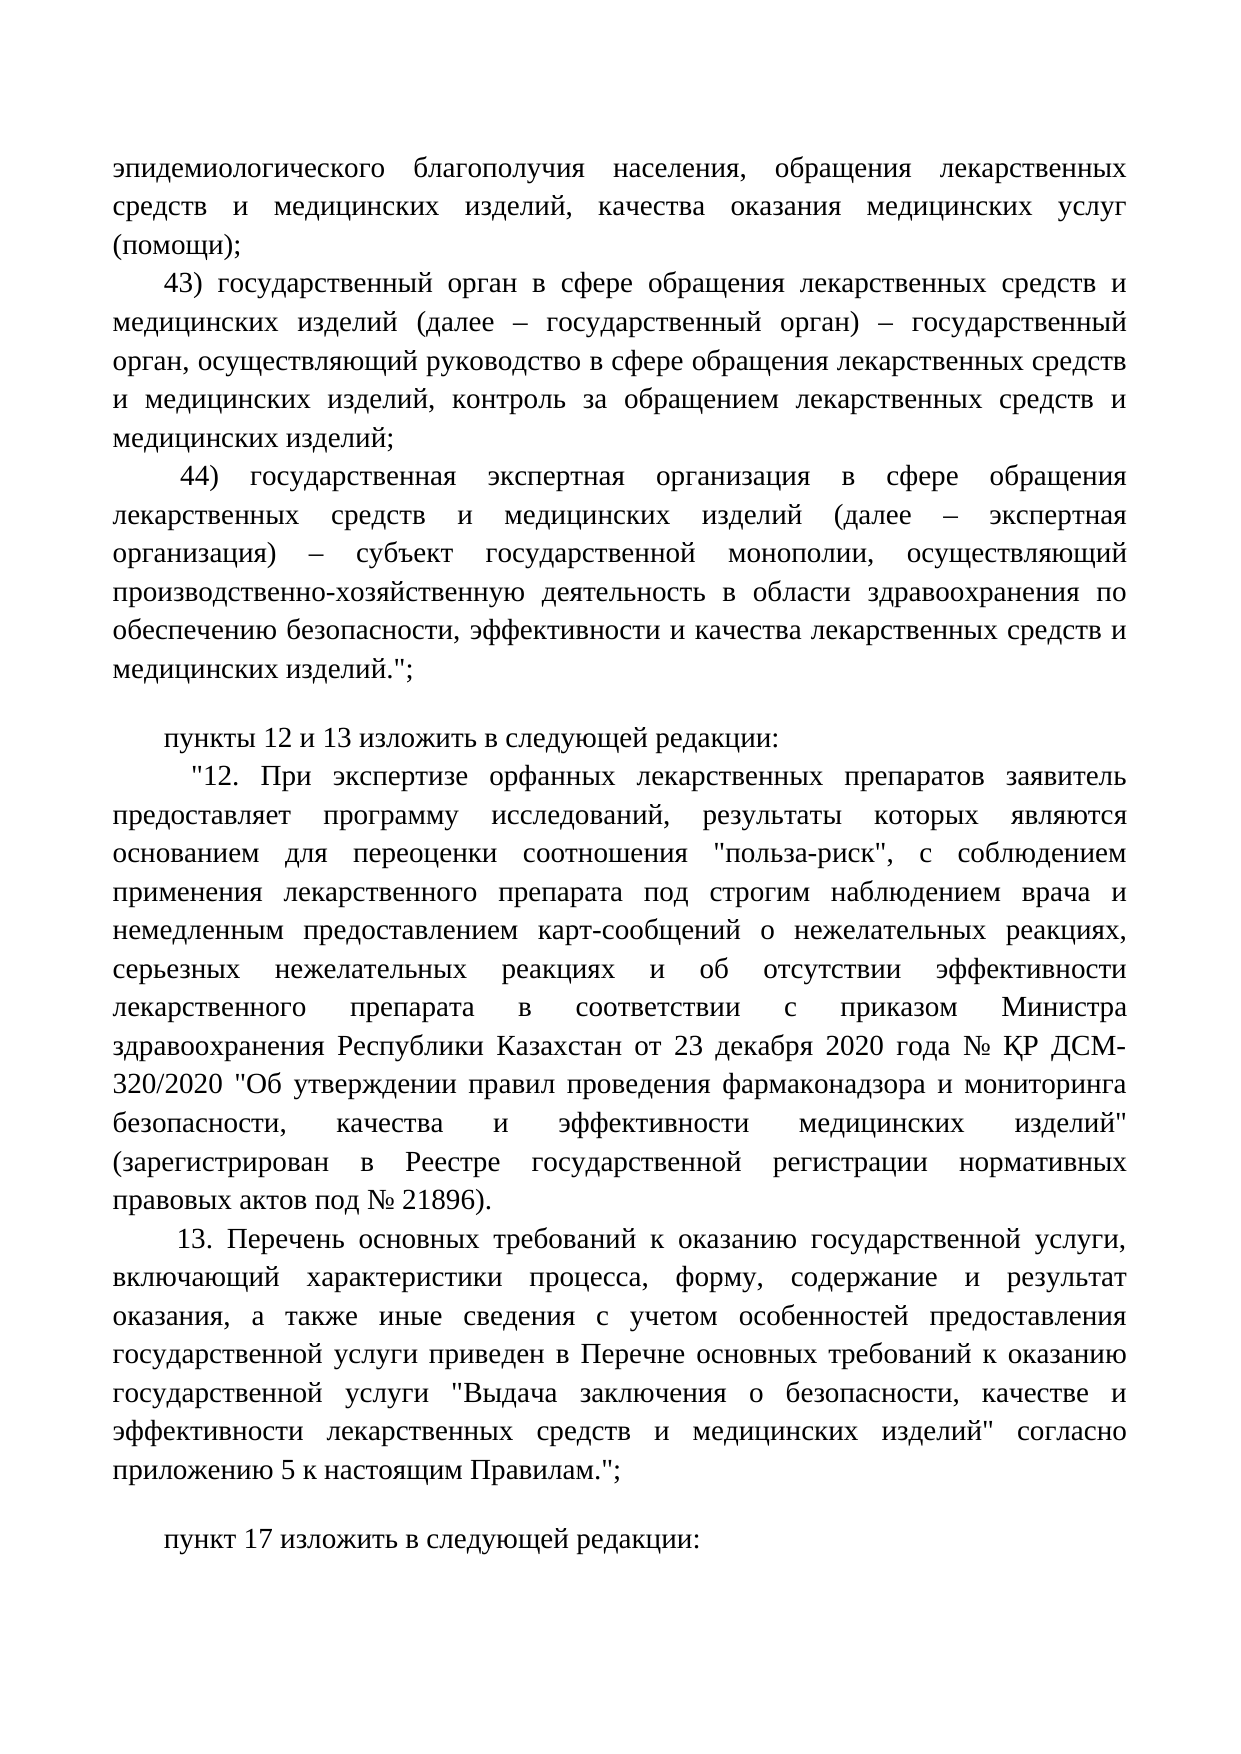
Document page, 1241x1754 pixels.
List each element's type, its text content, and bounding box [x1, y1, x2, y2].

text "12. При экспертизе орфанных лекарственных препаратов заявитель предоставляет программу исследований, результаты которых являются основанием для переоценки соотношения "польза-риск", с соблюдением применения лекарственного препарата под строгим наблюдением врача и немедленным предоставлением карт-сообщений о нежелательных реакциях, серьезных нежелательных реакциях и об отсутствии эффективности лекарственного препарата в соответствии с приказом Министра здравоохранения Республики Казахстан от 23 декабря 2020 года № ҚР ДСМ-320/2020 "Об утверждении правил проведения фармаконадзора и мониторинга безопасности, качества и эффективности медицинских изделий" (зарегистрирован в Реестре государственной регистрации нормативных правовых актов под № 21896). [112, 758, 1128, 1216]
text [112, 150, 1128, 261]
text 44) государственная экспертная организация в сфере обращения лекарственных средств и медицинских изделий (далее – экспертная организация) – субъект государственной монополии, осуществляющий производственно-хозяйственную деятельность в области здравоохранения по обеспечению безопасности, эффективности и качества лекарственных средств и медицинских изделий."; [112, 458, 1128, 684]
text пункты 12 и 13 изложить в следующей редакции: [112, 720, 1128, 753]
text пункт 17 изложить в следующей редакции: [112, 1521, 1128, 1554]
text 13. Перечень основных требований к оказанию государственной услуги, включающий характеристики процесса, форму, содержание и результат оказания, а также иные сведения с учетом особенностей предоставления государственной услуги приведен в Перечне основных требований к оказанию государственной услуги "Выдача заключения о безопасности, качестве и эффективности лекарственных средств и медицинских изделий" согласно приложению 5 к настоящим Правилам."; [112, 1221, 1128, 1486]
text 43) государственный орган в сфере обращения лекарственных средств и медицинских изделий (далее – государственный орган) – государственный орган, осуществляющий руководство в сфере обращения лекарственных средств и медицинских изделий, контроль за обращением лекарственных средств и медицинских изделий; [112, 266, 1128, 453]
